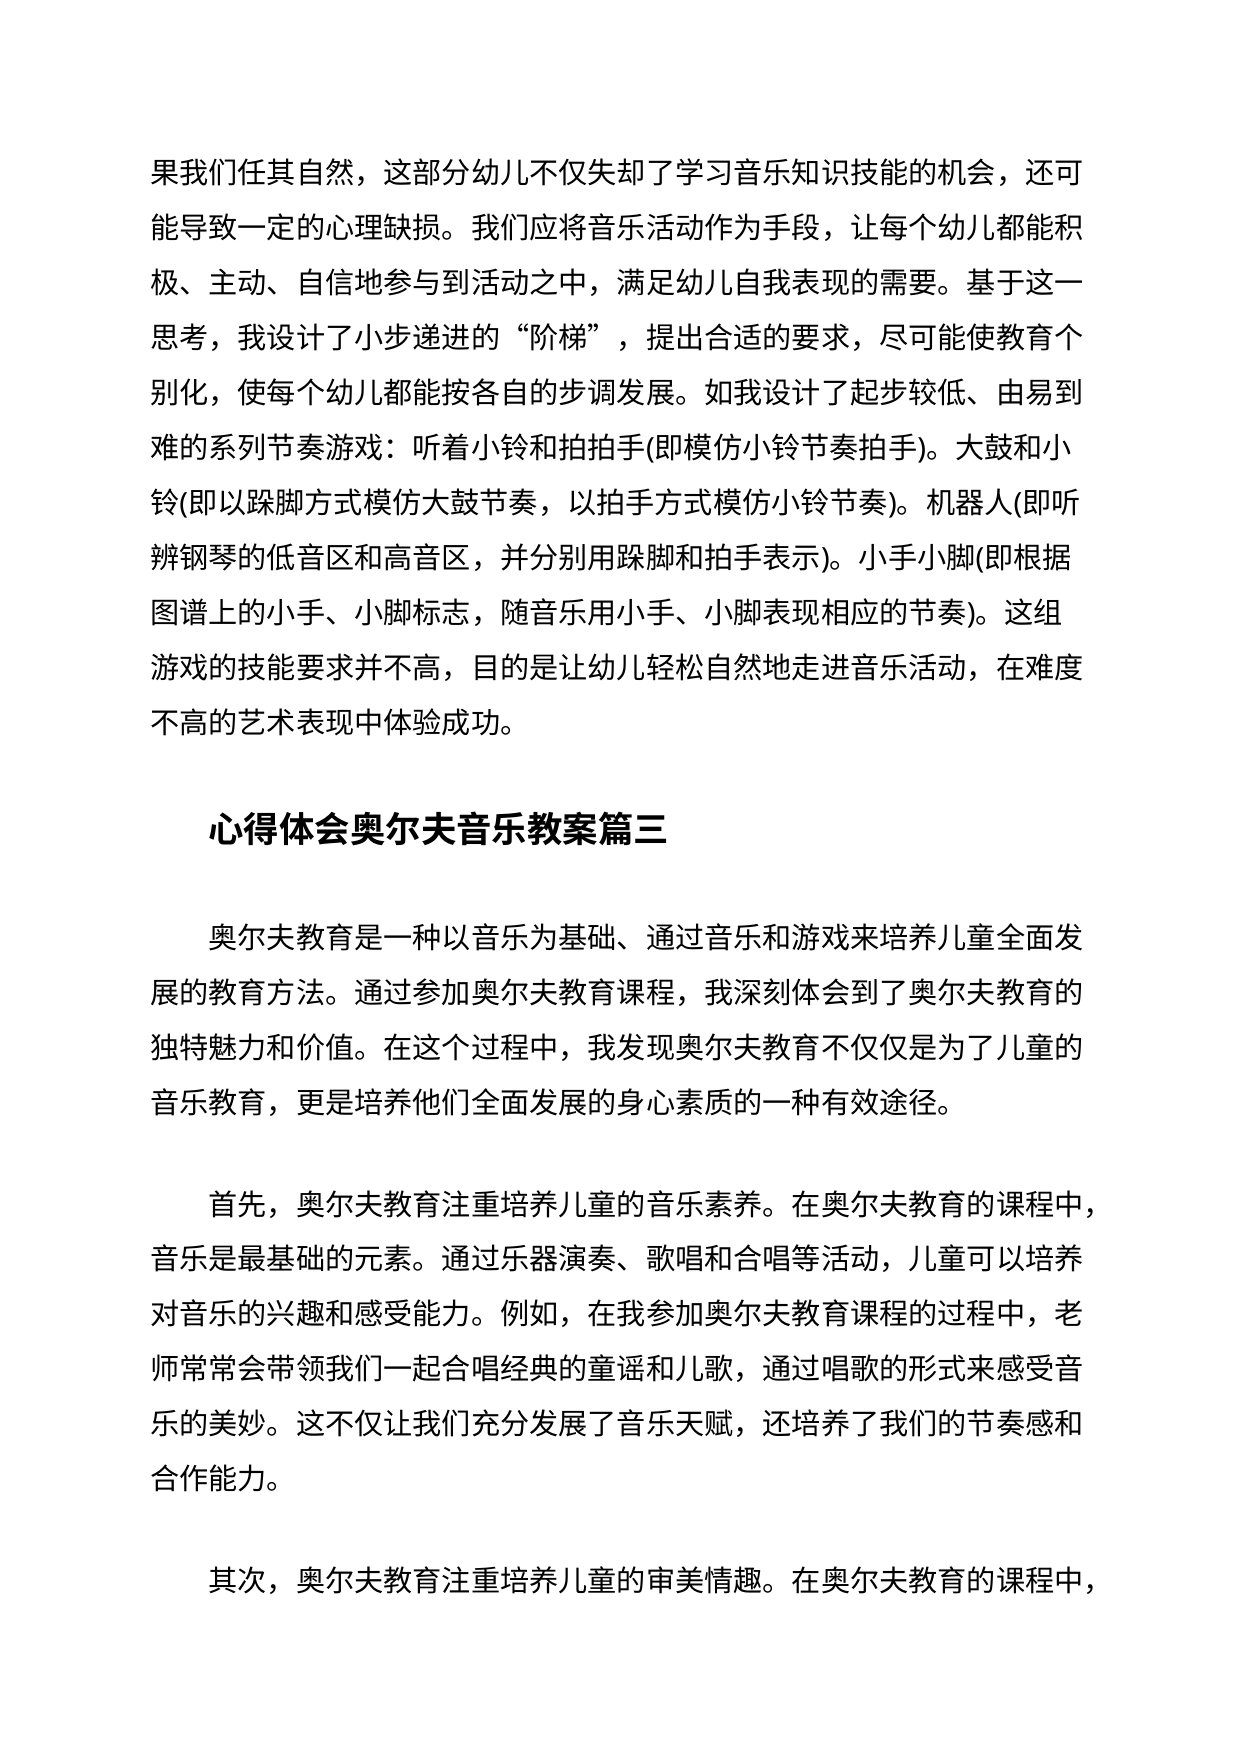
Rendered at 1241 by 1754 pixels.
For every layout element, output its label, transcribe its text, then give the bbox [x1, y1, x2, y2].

text 奥尔夫教育是一种以音乐为基础、通过音乐和游戏来培养儿童全面发展的教育方法。通过参加奥尔夫教育课程，我深刻体会到了奥尔夫教育的独特魅力和价值。在这个过程中，我发现奥尔夫教育不仅仅是为了儿童的音乐教育，更是培养他们全面发展的身心素质的一种有效途径。 [150, 914, 1090, 1122]
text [150, 150, 1090, 742]
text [150, 1557, 1090, 1599]
text 心得体会奥尔夫音乐教案篇三 [150, 801, 1090, 852]
text 首先，奥尔夫教育注重培养儿童的音乐素养。在奥尔夫教育的课程中，音乐是最基础的元素。通过乐器演奏、歌唱和合唱等活动，儿童可以培养对音乐的兴趣和感受能力。例如，在我参加奥尔夫教育课程的过程中，老师常常会带领我们一起合唱经典的童谣和儿歌，通过唱歌的形式来感受音乐的美妙。这不仅让我们充分发展了音乐天赋，还培养了我们的节奏感和合作能力。 [150, 1181, 1090, 1498]
